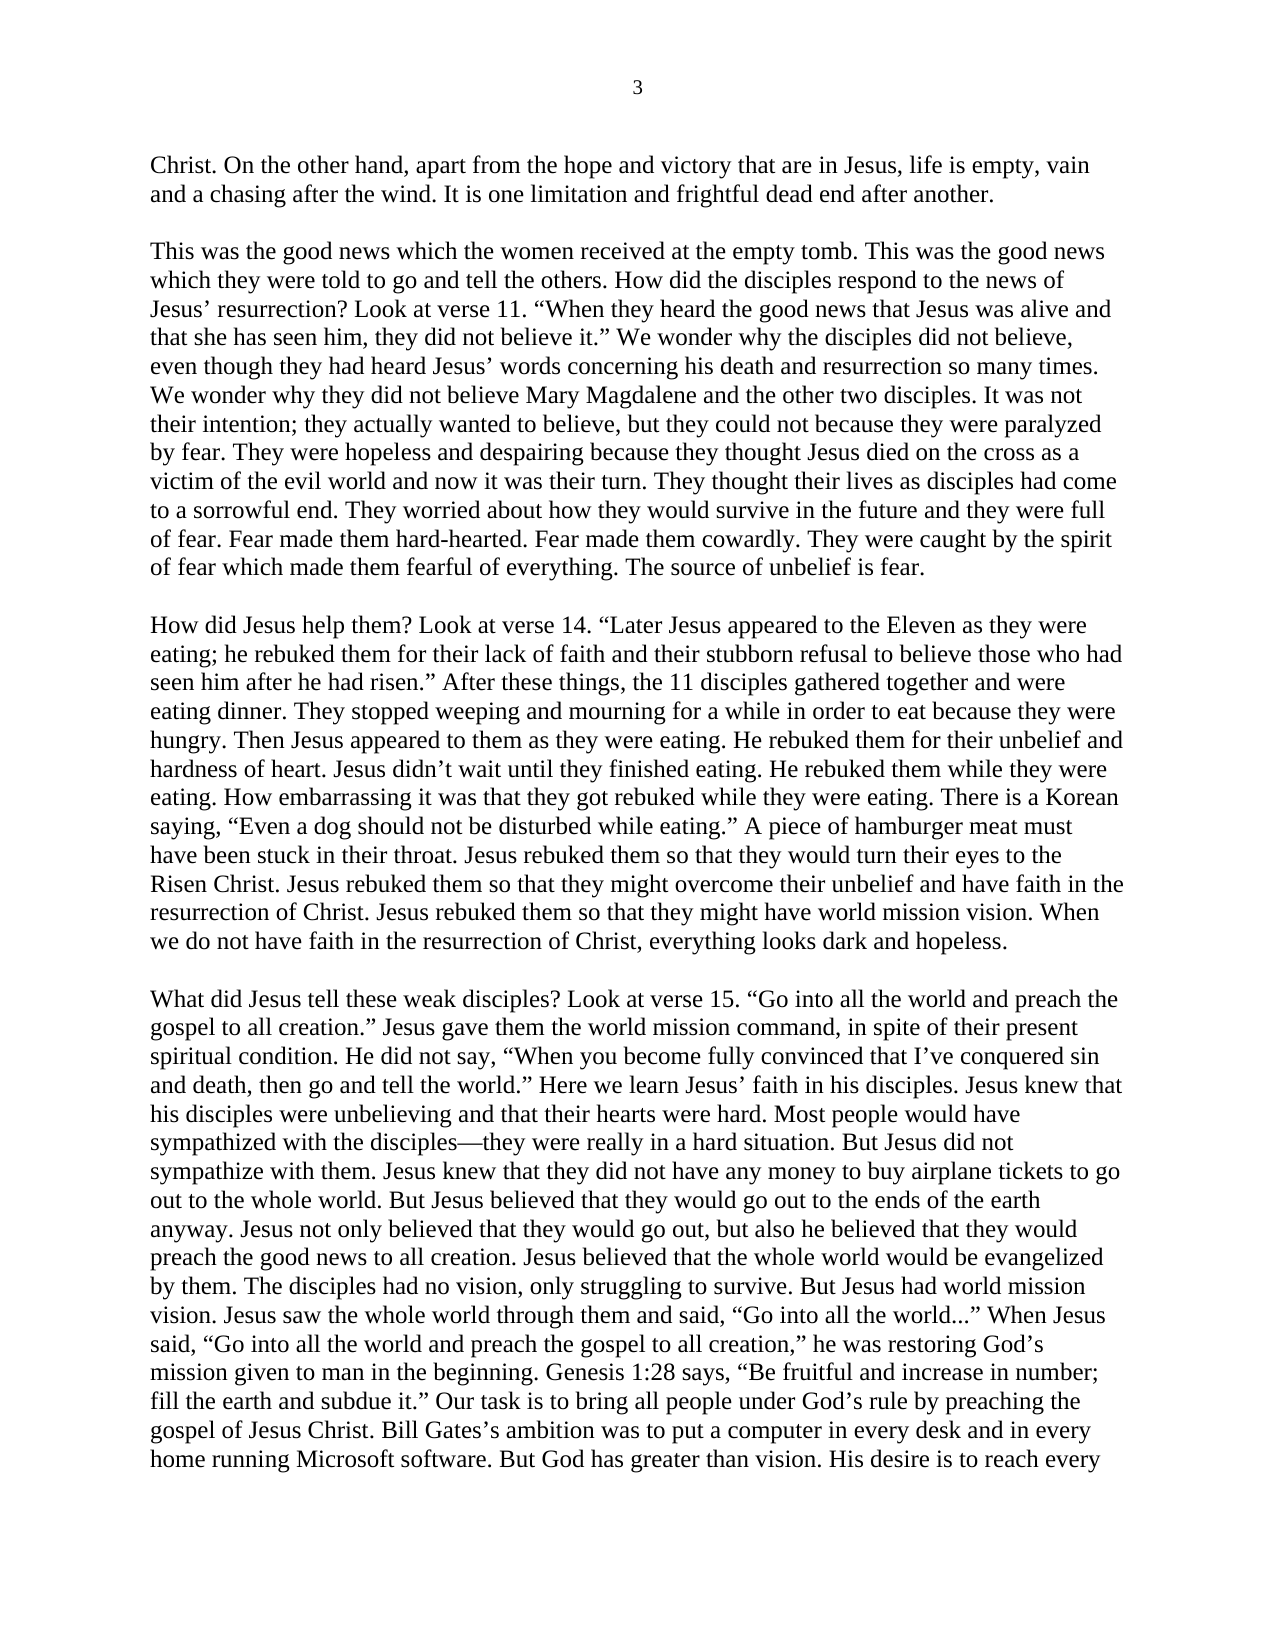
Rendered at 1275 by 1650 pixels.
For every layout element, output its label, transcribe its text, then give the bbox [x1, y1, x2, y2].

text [150, 984, 1125, 1472]
text How did Jesus help them? Look at verse 14. “Later Jesus appeared to the Eleven as they were eating; he rebuked them for their lack of faith and their stubborn refusal to believe those who had seen him after he had risen.” After these things, the 11 disciples gathered together and were eating dinner. They stopped weeping and mourning for a while in order to eat because they were hungry. Then Jesus appeared to them as they were eating. He rebuked them for their unbelief and hardness of heart. Jesus didn’t wait until they finished eating. He rebuked them while they were eating. How embarrassing it was that they got rebuked while they were eating. There is a Korean saying, “Even a dog should not be disturbed while eating.” A piece of hamburger meat must have been stuck in their throat. Jesus rebuked them so that they would turn their eyes to the Risen Christ. Jesus rebuked them so that they might overcome their unbelief and have faith in the resurrection of Christ. Jesus rebuked them so that they might have world mission vision. When we do not have faith in the resurrection of Christ, everything looks dark and hopeless. [150, 610, 1125, 955]
text This was the good news which the women received at the empty tomb. This was the good news which they were told to go and tell the others. How did the disciples respond to the news of Jesus’ resurrection? Look at verse 11. “When they heard the good news that Jesus was alive and that she has seen him, they did not believe it.” We wonder why the disciples did not believe, even though they had heard Jesus’ words concerning his death and resurrection so many times. We wonder why they did not believe Mary Magdalene and the other two disciples. It was not their intention; they actually wanted to believe, but they could not because they were paralyzed by fear. They were hopeless and despairing because they thought Jesus died on the cross as a victim of the evil world and now it was their turn. They thought their lives as disciples had come to a sorrowful end. They worried about how they would survive in the future and they were full of fear. Fear made them hard-hearted. Fear made them cowardly. They were caught by the spirit of fear which made them fearful of everything. The source of unbelief is fear. [150, 236, 1125, 581]
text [150, 150, 1125, 207]
